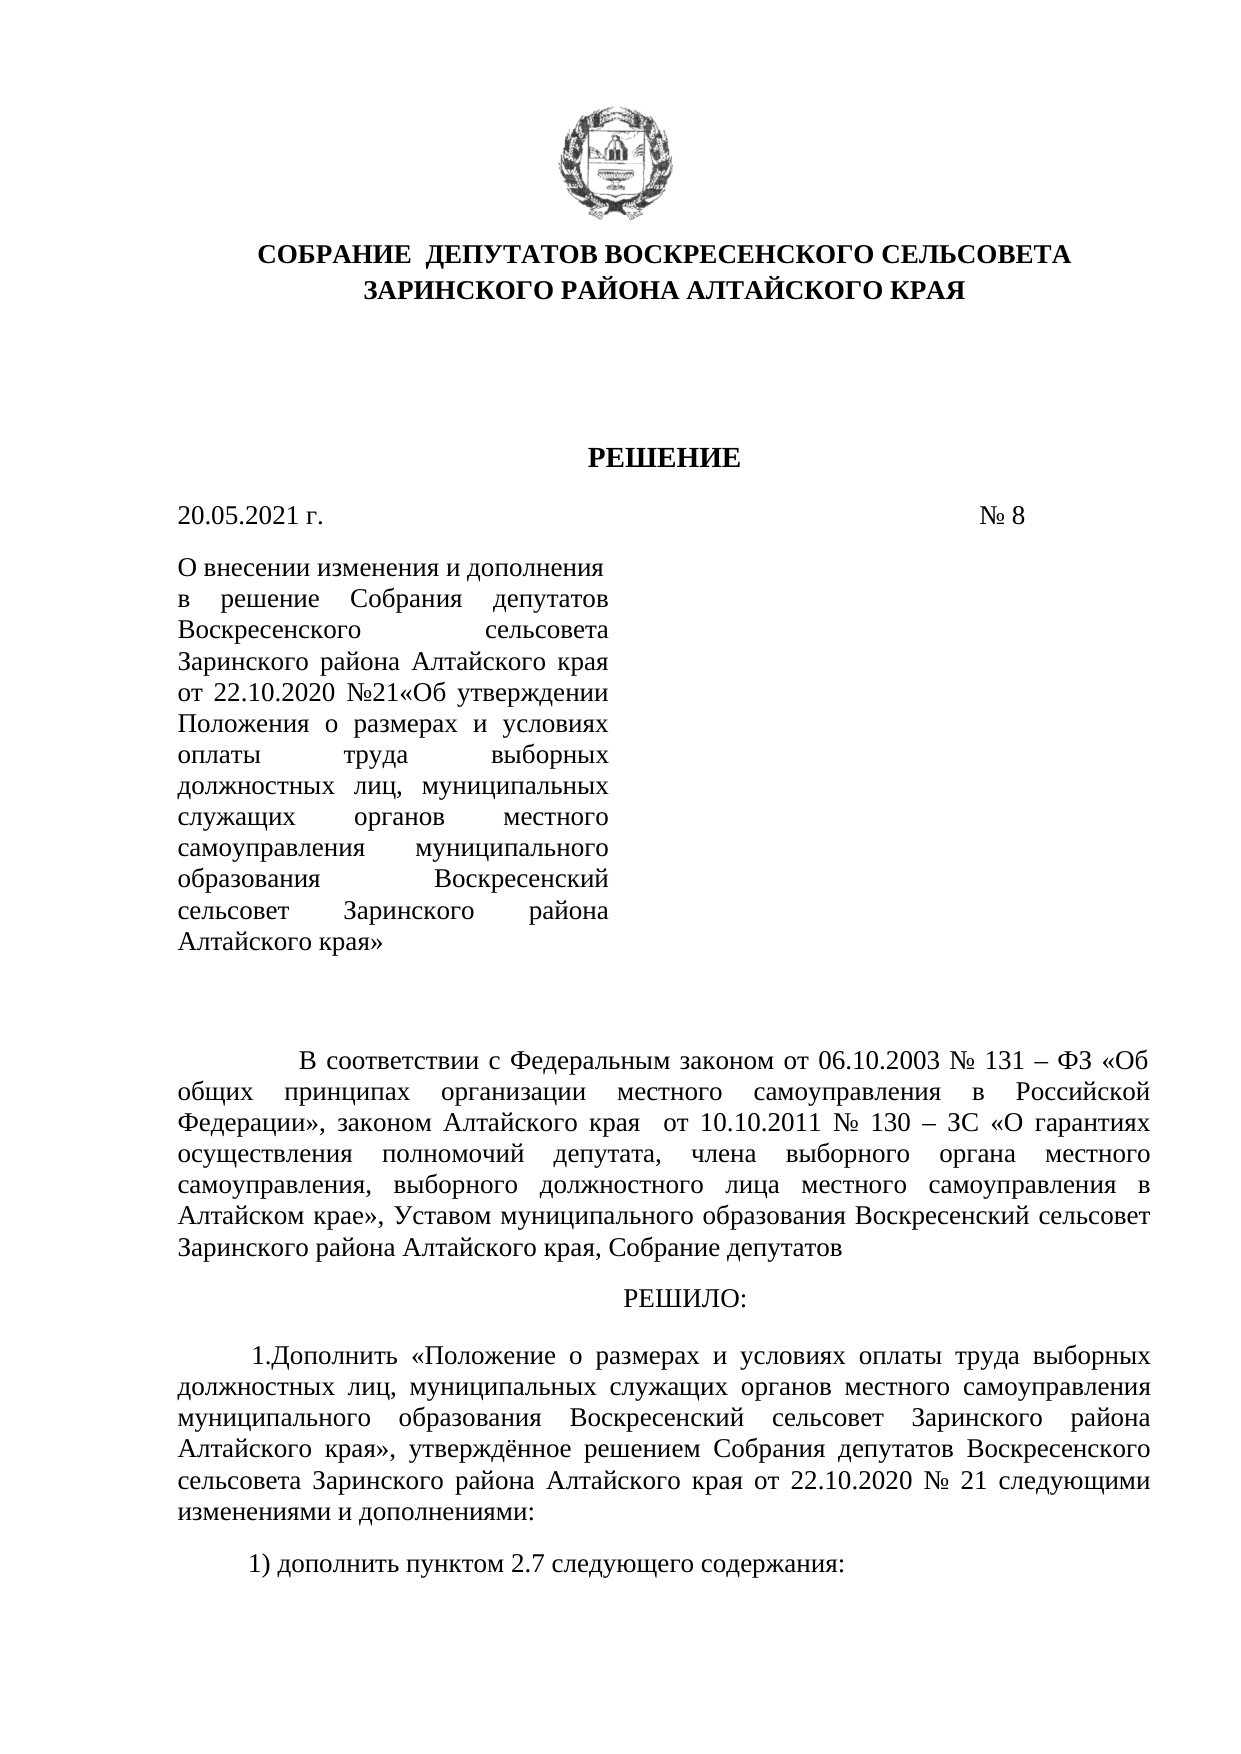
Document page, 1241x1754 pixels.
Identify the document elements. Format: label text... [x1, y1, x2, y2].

table_header О внесении изменения и дополнения в решение Собрания депутатов Воскресенского сельсовета Заринского района Алтайского края от 22.10.2020 №21«Об утверждении Положения о размерах и условиях оплаты труда выборных должностных лиц, муниципальных служащих органов местного самоуправления муниципального образования Воскресенский сельсовет Заринского района Алтайского края» [166, 551, 620, 987]
text В соответствии с Федеральным законом от 06.10.2003 № 131 – ФЗ «Об общих принципах организации местного самоуправления в Российской Федерации», законом Алтайского края от 10.10.2011 № 130 – ЗС «О гарантиях осуществления полномочий депутата, члена выборного органа местного самоуправления, выборного должностного лица местного самоуправления в Алтайском крае», Уставом муниципального образования Воскресенский сельсовет Заринского района Алтайского края, Собрание депутатов [177, 1044, 1152, 1262]
picture [557, 103, 674, 222]
text РЕШЕНИЕ [177, 440, 1152, 473]
text 20.05.2021 г. № 8 [177, 499, 1152, 530]
text ЗАРИНСКОГО РАЙОНА АЛТАЙСКОГО КРАЯ [177, 274, 1152, 305]
text 1.Дополнить «Положение о размерах и условиях оплаты труда выборных должностных лиц, муниципальных служащих органов местного самоуправления муниципального образования Воскресенский сельсовет Заринского района Алтайского края», утверждённое решением Собрания депутатов Воскресенского сельсовета Заринского района Алтайского края от 22.10.2020 № 21 следующими изменениями и дополнениями: [177, 1339, 1152, 1526]
text 1) дополнить пунктом 2.7 следующего содержания: [180, 1547, 1152, 1578]
text РЕШИЛО: [177, 1283, 1152, 1314]
text СОБРАНИЕ ДЕПУТАТОВ ВОСКРЕСЕНСКОГО СЕЛЬСОВЕТА [177, 238, 1152, 269]
